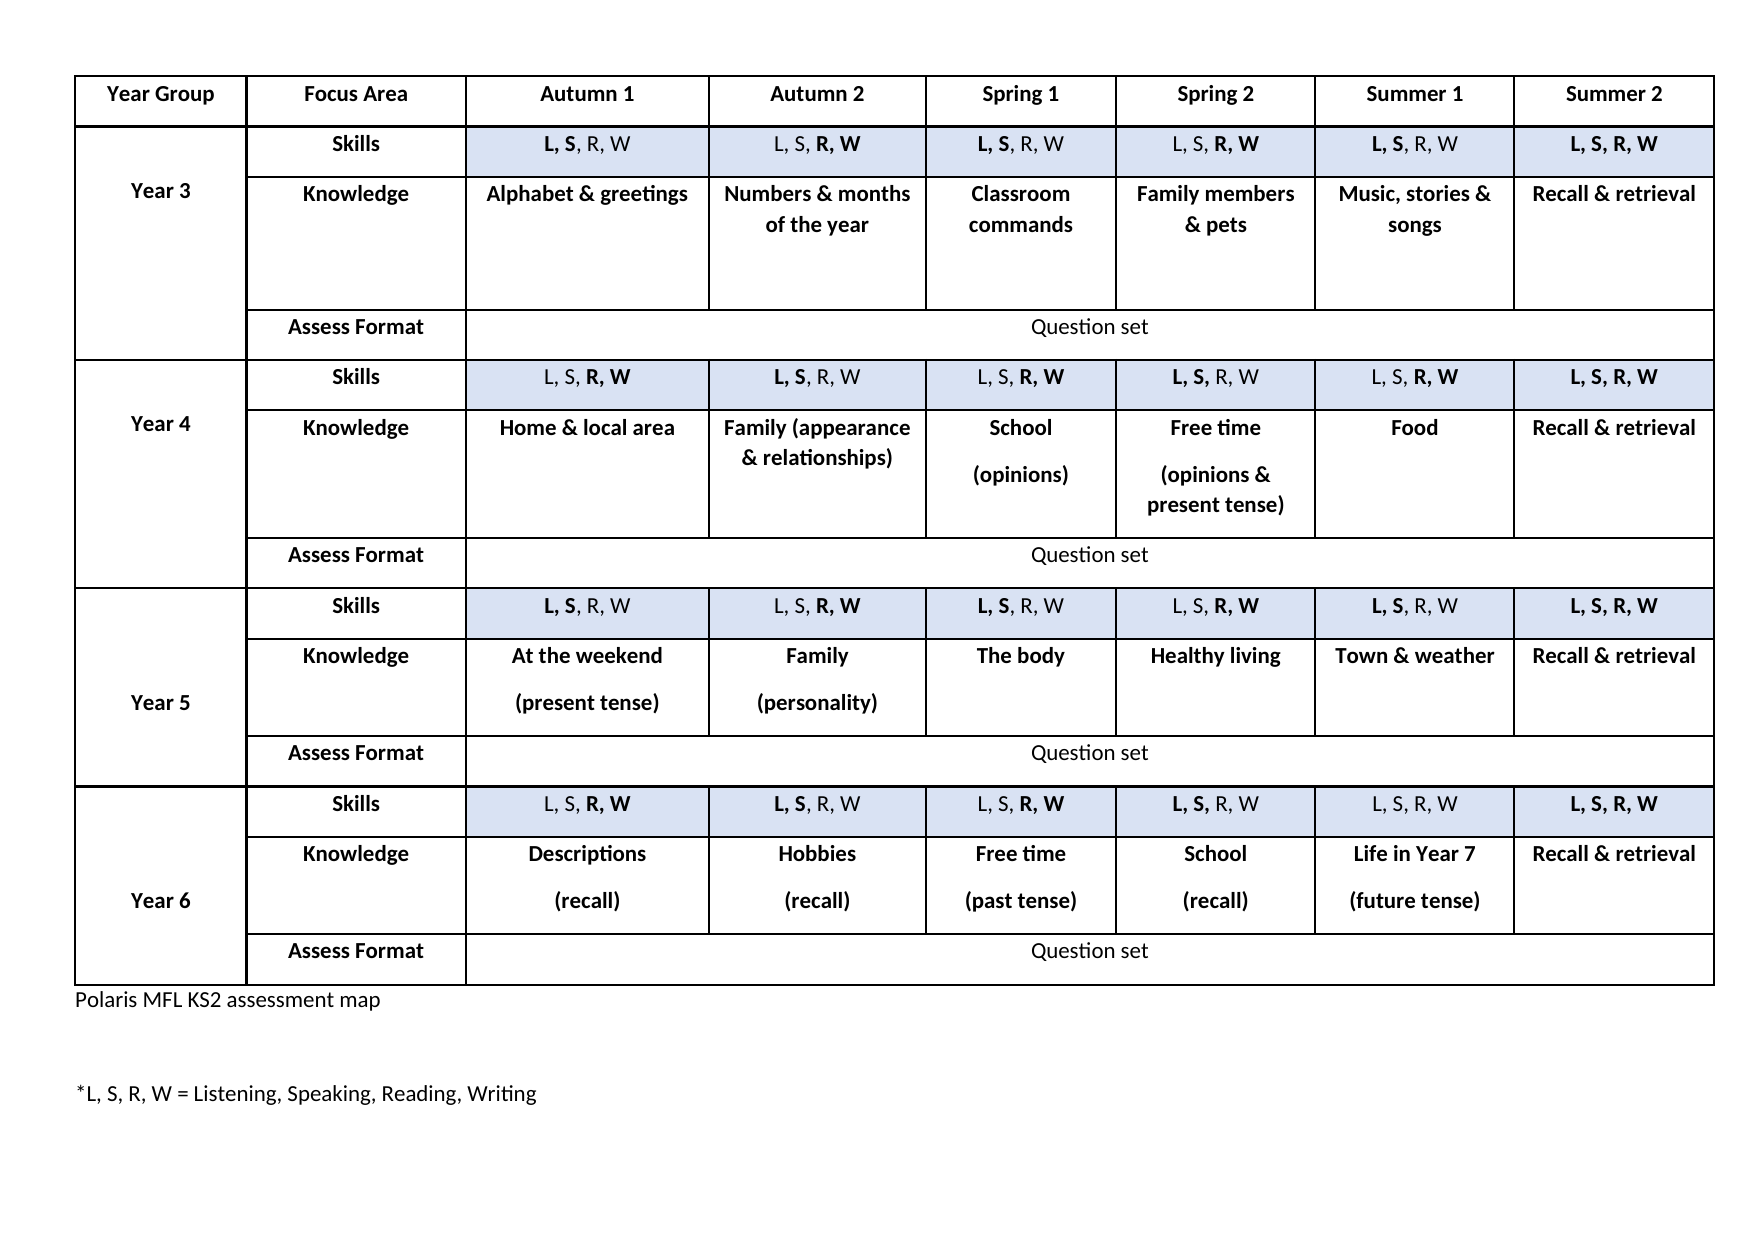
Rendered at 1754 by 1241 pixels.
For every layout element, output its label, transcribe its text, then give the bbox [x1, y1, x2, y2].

table_cell Food [1316, 411, 1513, 537]
table_cell School (recall) [1117, 838, 1314, 933]
table_cell Skills [248, 589, 465, 638]
table_cell Family members & pets [1117, 178, 1314, 308]
table_cell L, S, R, W [1117, 589, 1314, 638]
table_cell Hobbies (recall) [710, 838, 925, 933]
table_cell L, S, R, W [1515, 361, 1713, 409]
table_cell L, S, R, W [1515, 589, 1713, 638]
table_cell At the weekend (present tense) [467, 640, 708, 735]
table_cell Skills [248, 361, 465, 409]
table_cell School (opinions) [927, 411, 1115, 537]
table_cell Year 4 [76, 361, 245, 587]
table_cell L, S, R, W [1515, 788, 1713, 836]
table_cell Knowledge [248, 640, 465, 735]
table_cell Family (personality) [710, 640, 925, 735]
table_cell L, S, R, W [710, 788, 925, 836]
table_cell Recall & retrieval [1515, 640, 1713, 735]
table_cell Descriptions (recall) [467, 838, 708, 933]
table_cell Recall & retrieval [1515, 838, 1713, 933]
table_header Year Group [76, 77, 245, 125]
table_cell Assess Format [248, 311, 465, 359]
table_cell L, S, R, W [1117, 128, 1314, 176]
table_header Summer 2 [1515, 77, 1713, 125]
table_cell Recall & retrieval [1515, 178, 1713, 308]
table_cell Free time (past tense) [927, 838, 1115, 933]
table_cell Free time (opinions & present tense) [1117, 411, 1314, 537]
table_cell Recall & retrieval [1515, 411, 1713, 537]
table_cell Skills [248, 788, 465, 836]
table_cell Question set [467, 737, 1713, 785]
table_cell L, S, R, W [1316, 361, 1513, 409]
table_cell L, S, R, W [1117, 361, 1314, 409]
table_cell L, S, R, W [467, 128, 708, 176]
table_cell L, S, R, W [710, 361, 925, 409]
table_cell Assess Format [248, 737, 465, 785]
table_cell Question set [467, 539, 1713, 587]
table_cell L, S, R, W [927, 128, 1115, 176]
table_cell L, S, R, W [1117, 788, 1314, 836]
text *L, S, R, W = Listening, Speaking, Reading, Writing [75, 1079, 1679, 1107]
table_cell Assess Format [248, 539, 465, 587]
table_cell L, S, R, W [1515, 128, 1713, 176]
table_header Spring 2 [1117, 77, 1314, 125]
table_cell L, S, R, W [710, 589, 925, 638]
table_cell L, S, R, W [927, 788, 1115, 836]
text Polaris MFL KS2 assessment map [75, 986, 1679, 1013]
table_cell L, S, R, W [467, 589, 708, 638]
table_cell Numbers & months of the year [710, 178, 925, 308]
table_header Focus Area [248, 77, 465, 125]
table_header Spring 1 [927, 77, 1115, 125]
table_cell L, S, R, W [710, 128, 925, 176]
table_cell Year 5 [76, 589, 245, 785]
table_cell Knowledge [248, 178, 465, 308]
table_cell The body [927, 640, 1115, 735]
table_header Autumn 1 [467, 77, 708, 125]
table_cell L, S, R, W [927, 361, 1115, 409]
table_cell Town & weather [1316, 640, 1513, 735]
table_cell Life in Year 7 (future tense) [1316, 838, 1513, 933]
table_cell Question set [467, 311, 1713, 359]
table_cell L, S, R, W [467, 361, 708, 409]
table_cell Knowledge [248, 838, 465, 933]
table_cell Assess Format [248, 935, 465, 983]
table_cell L, S, R, W [1316, 788, 1513, 836]
table_cell L, S, R, W [467, 788, 708, 836]
table_cell Family (appearance & relationships) [710, 411, 925, 537]
table_cell Alphabet & greetings [467, 178, 708, 308]
table_cell Year 3 [76, 128, 245, 359]
table_cell Music, stories & songs [1316, 178, 1513, 308]
table_cell L, S, R, W [1316, 128, 1513, 176]
table_header Autumn 2 [710, 77, 925, 125]
table_cell Year 6 [76, 788, 245, 983]
table_cell Knowledge [248, 411, 465, 537]
table_cell Healthy living [1117, 640, 1314, 735]
table_cell Question set [467, 935, 1713, 983]
table_cell L, S, R, W [927, 589, 1115, 638]
table_cell L, S, R, W [1316, 589, 1513, 638]
table_header Summer 1 [1316, 77, 1513, 125]
table_cell Classroom commands [927, 178, 1115, 308]
table_cell Home & local area [467, 411, 708, 537]
table_cell Skills [248, 128, 465, 176]
